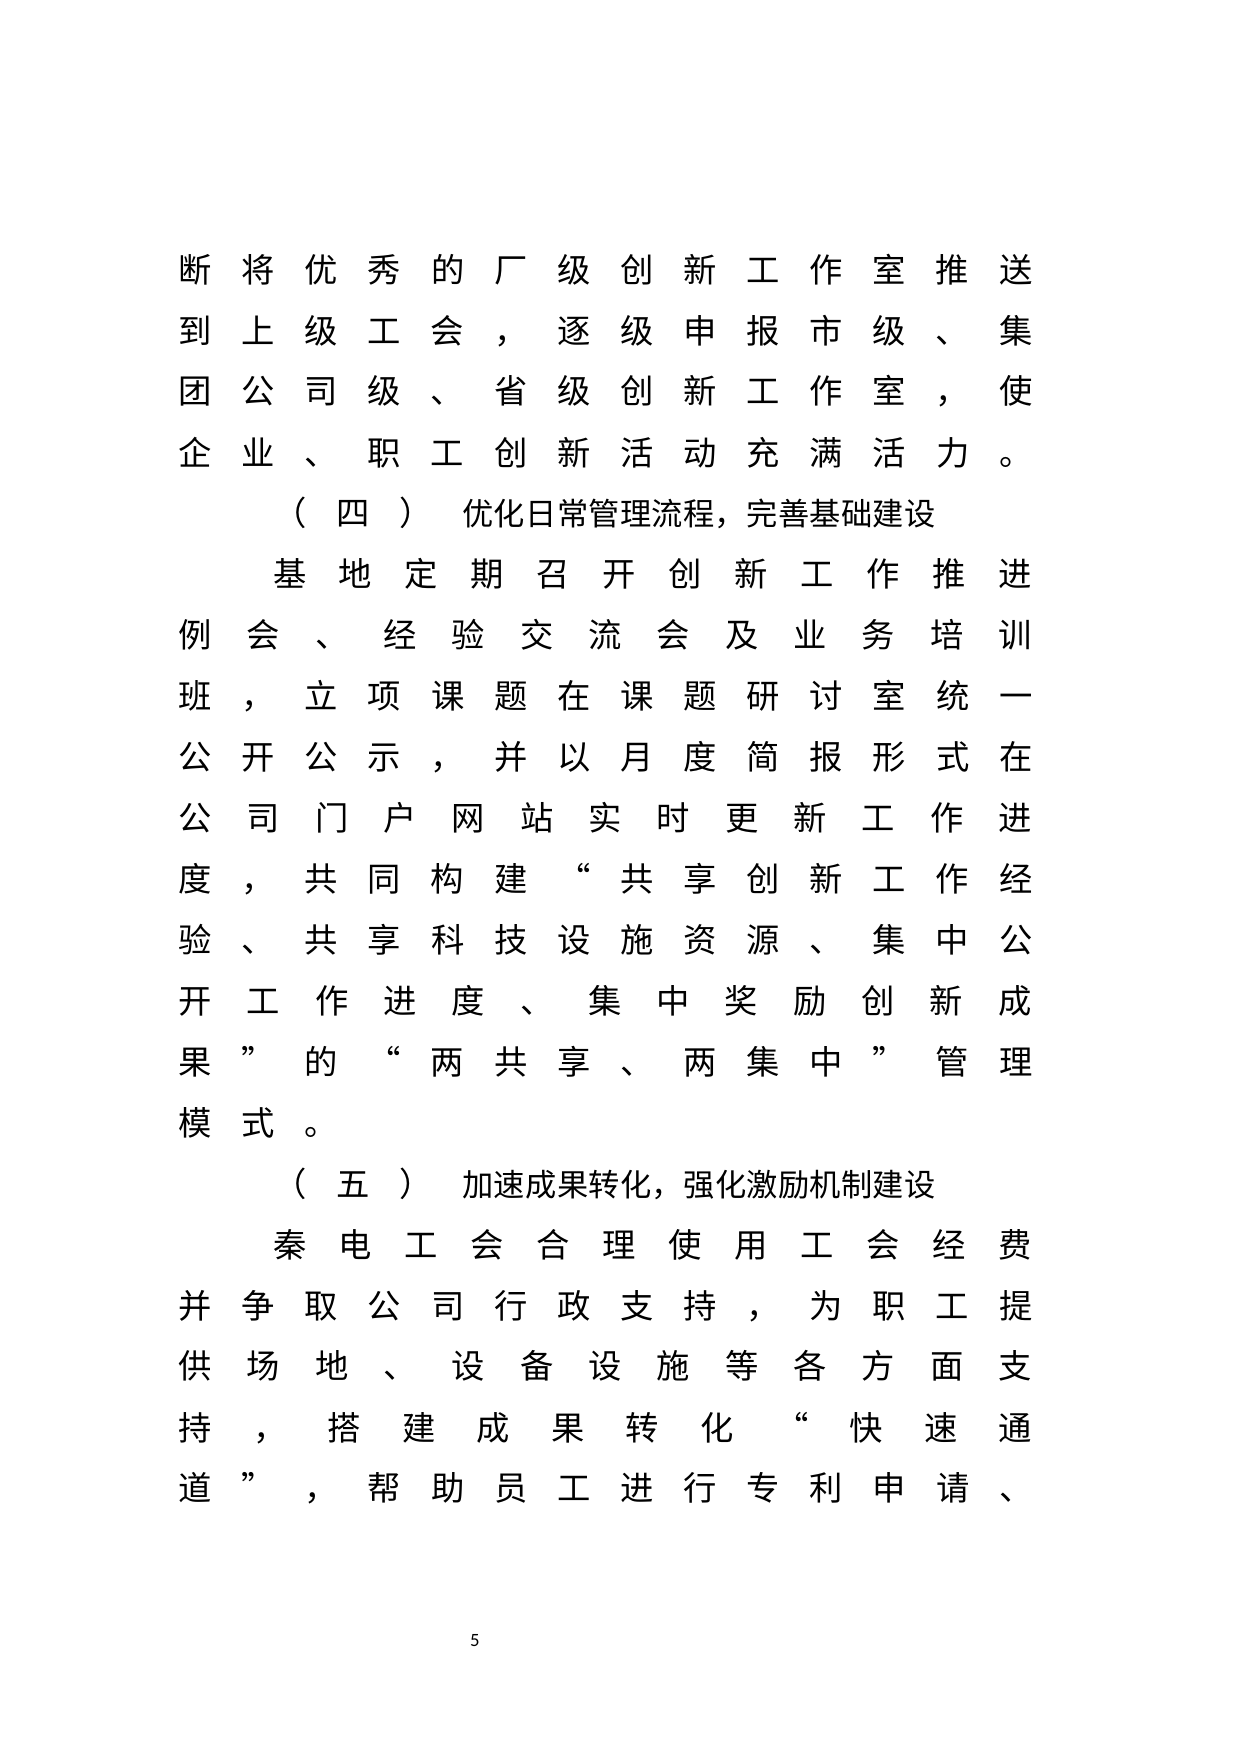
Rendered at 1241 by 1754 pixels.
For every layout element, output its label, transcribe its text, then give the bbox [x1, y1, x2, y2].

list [178, 237, 1062, 481]
list 基地定期召开创新工作推进例会、经验交流会及业务培训班，立项课题在课题研讨室统一公开公示，并以月度简报形式在公司门户网站实时更新工作进度，共同构建“共享创新工作经验、共享科技设施资源、集中公开工作进度、集中奖励创新成果”的“两共享、两集中”管理模式。 [178, 542, 1062, 1151]
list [178, 1212, 1062, 1517]
list （四）优化日常管理流程，完善基础建设 [178, 481, 1062, 542]
list （五）加速成果转化，强化激励机制建设 [178, 1151, 1062, 1212]
